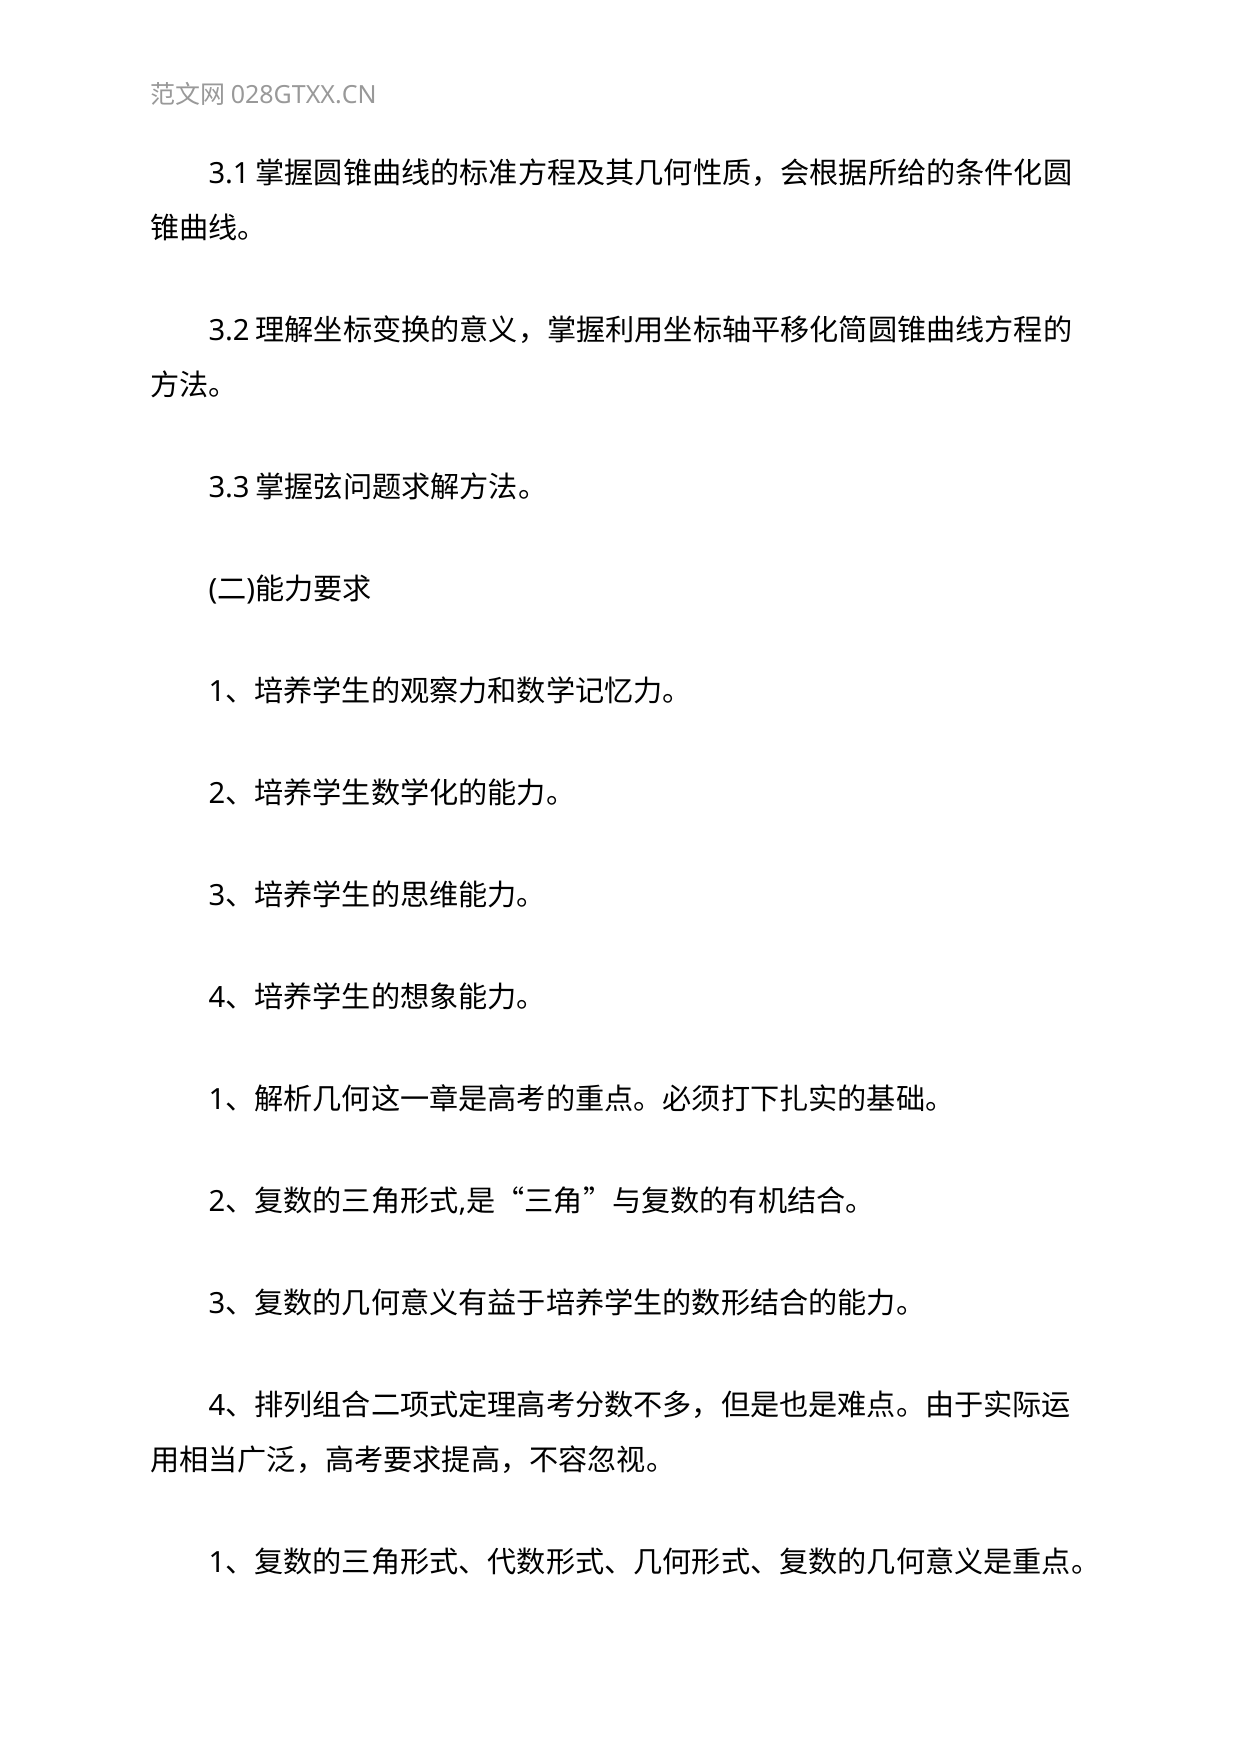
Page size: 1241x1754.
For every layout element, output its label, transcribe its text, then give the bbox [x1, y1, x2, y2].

text 3.2理解坐标变换的意义，掌握利用坐标轴平移化简圆锥曲线方程的方法。 [150, 307, 1090, 404]
text 3.3掌握弦问题求解方法。 [150, 463, 1090, 506]
text 3、培养学生的思维能力。 [150, 871, 1090, 914]
text 3.1掌握圆锥曲线的标准方程及其几何性质，会根据所给的条件化圆锥曲线。 [150, 150, 1090, 247]
text 4、培养学生的想象能力。 [150, 973, 1090, 1016]
text 4、排列组合二项式定理高考分数不多，但是也是难点。由于实际运用相当广泛，高考要求提高，不容忽视。 [150, 1381, 1090, 1479]
text 2、复数的三角形式,是“三角”与复数的有机结合。 [150, 1177, 1090, 1220]
text 3、复数的几何意义有益于培养学生的数形结合的能力。 [150, 1279, 1090, 1322]
text 1、解析几何这一章是高考的重点。必须打下扎实的基础。 [150, 1075, 1090, 1118]
text 1、培养学生的观察力和数学记忆力。 [150, 667, 1090, 710]
text (二)能力要求 [150, 566, 1090, 608]
text 1、复数的三角形式、代数形式、几何形式、复数的几何意义是重点。 [150, 1538, 1090, 1581]
text 2、培养学生数学化的能力。 [150, 769, 1090, 812]
